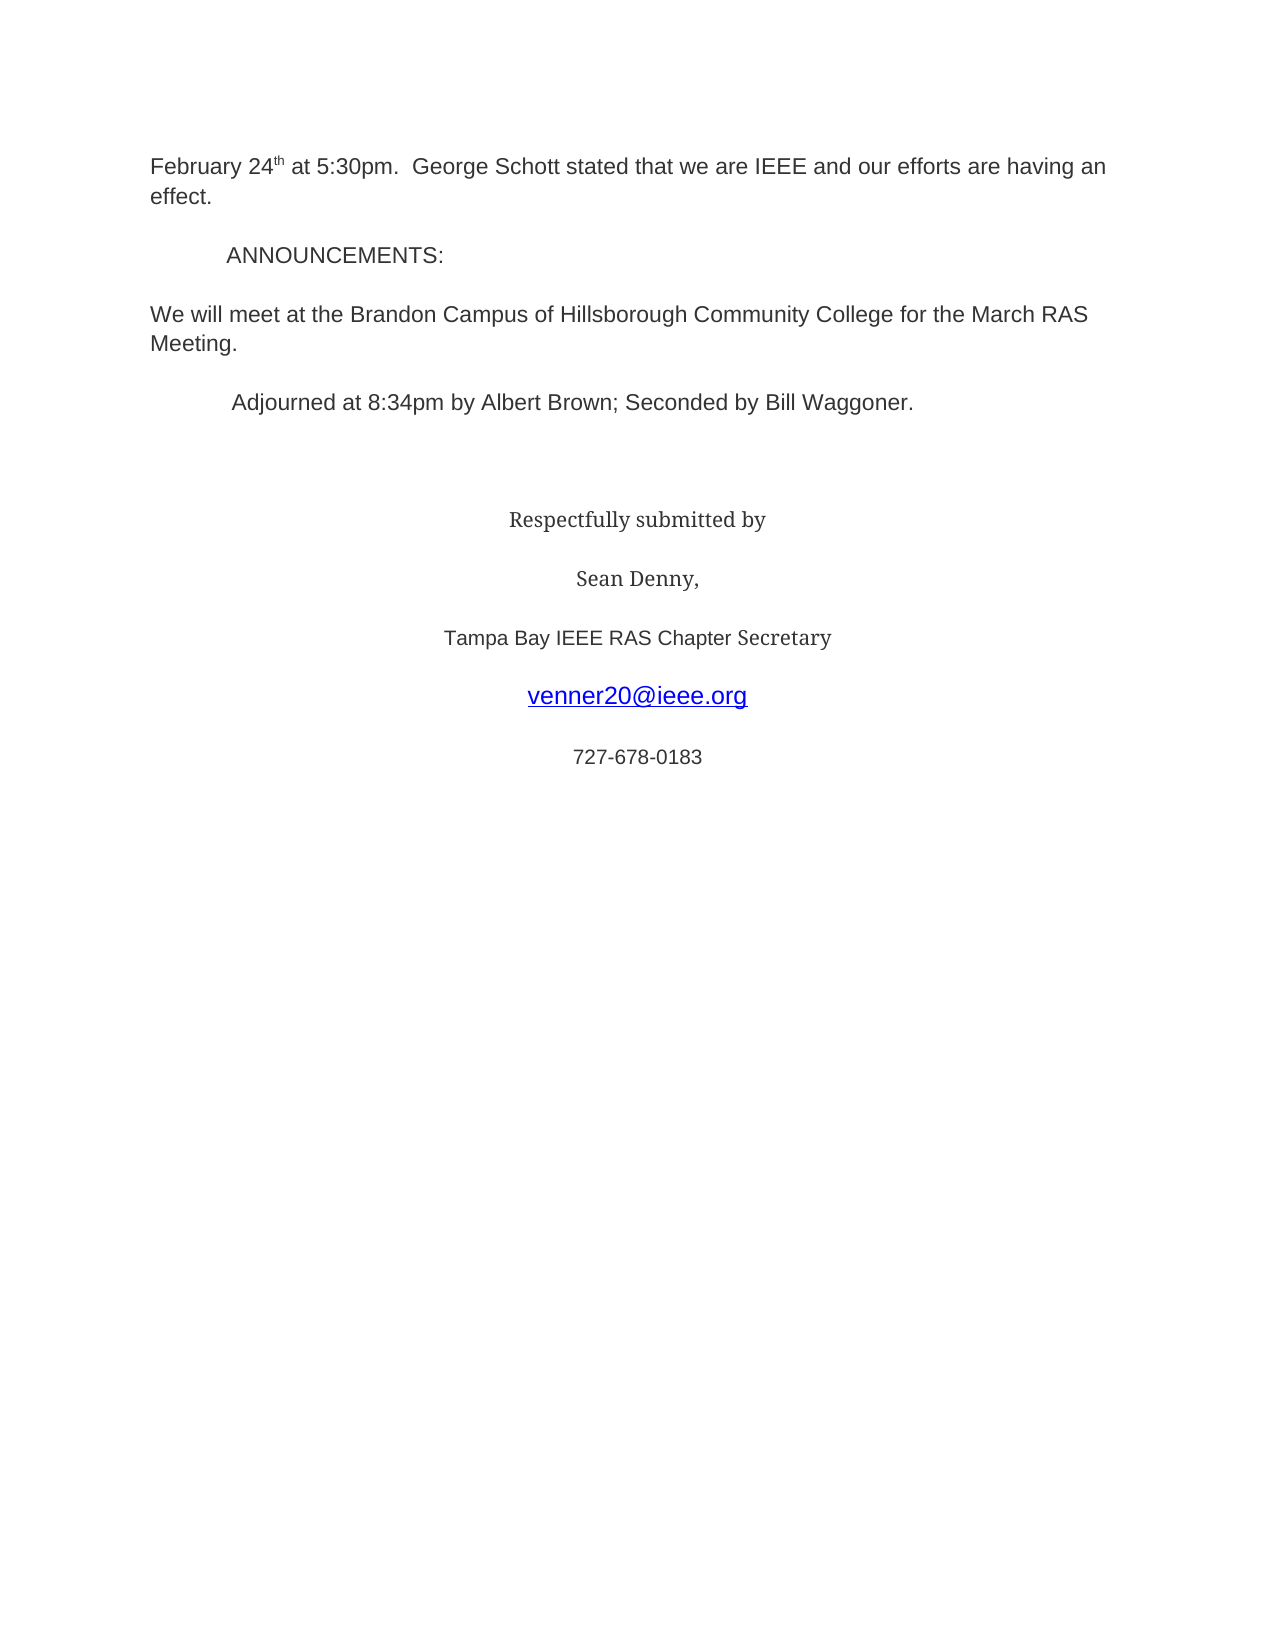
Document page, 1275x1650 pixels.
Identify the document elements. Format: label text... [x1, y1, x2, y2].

text Sean Denny, [150, 562, 1125, 592]
text We will meet at the Brandon Campus of Hillsborough Community College for the March RAS Meeting. [150, 297, 1125, 357]
text ANNOUNCEMENTS: [150, 238, 1125, 268]
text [150, 150, 1125, 209]
text Respectfully submitted by [150, 504, 1125, 533]
text Adjourned at 8:34pm by Albert Brown; Seconded by Bill Waggoner. [150, 386, 1125, 416]
text venner20@ieee.org [150, 680, 1125, 710]
text Tampa Bay IEEE RAS Chapter Secretary [150, 621, 1125, 651]
text 727-678-0183 [150, 739, 1125, 769]
